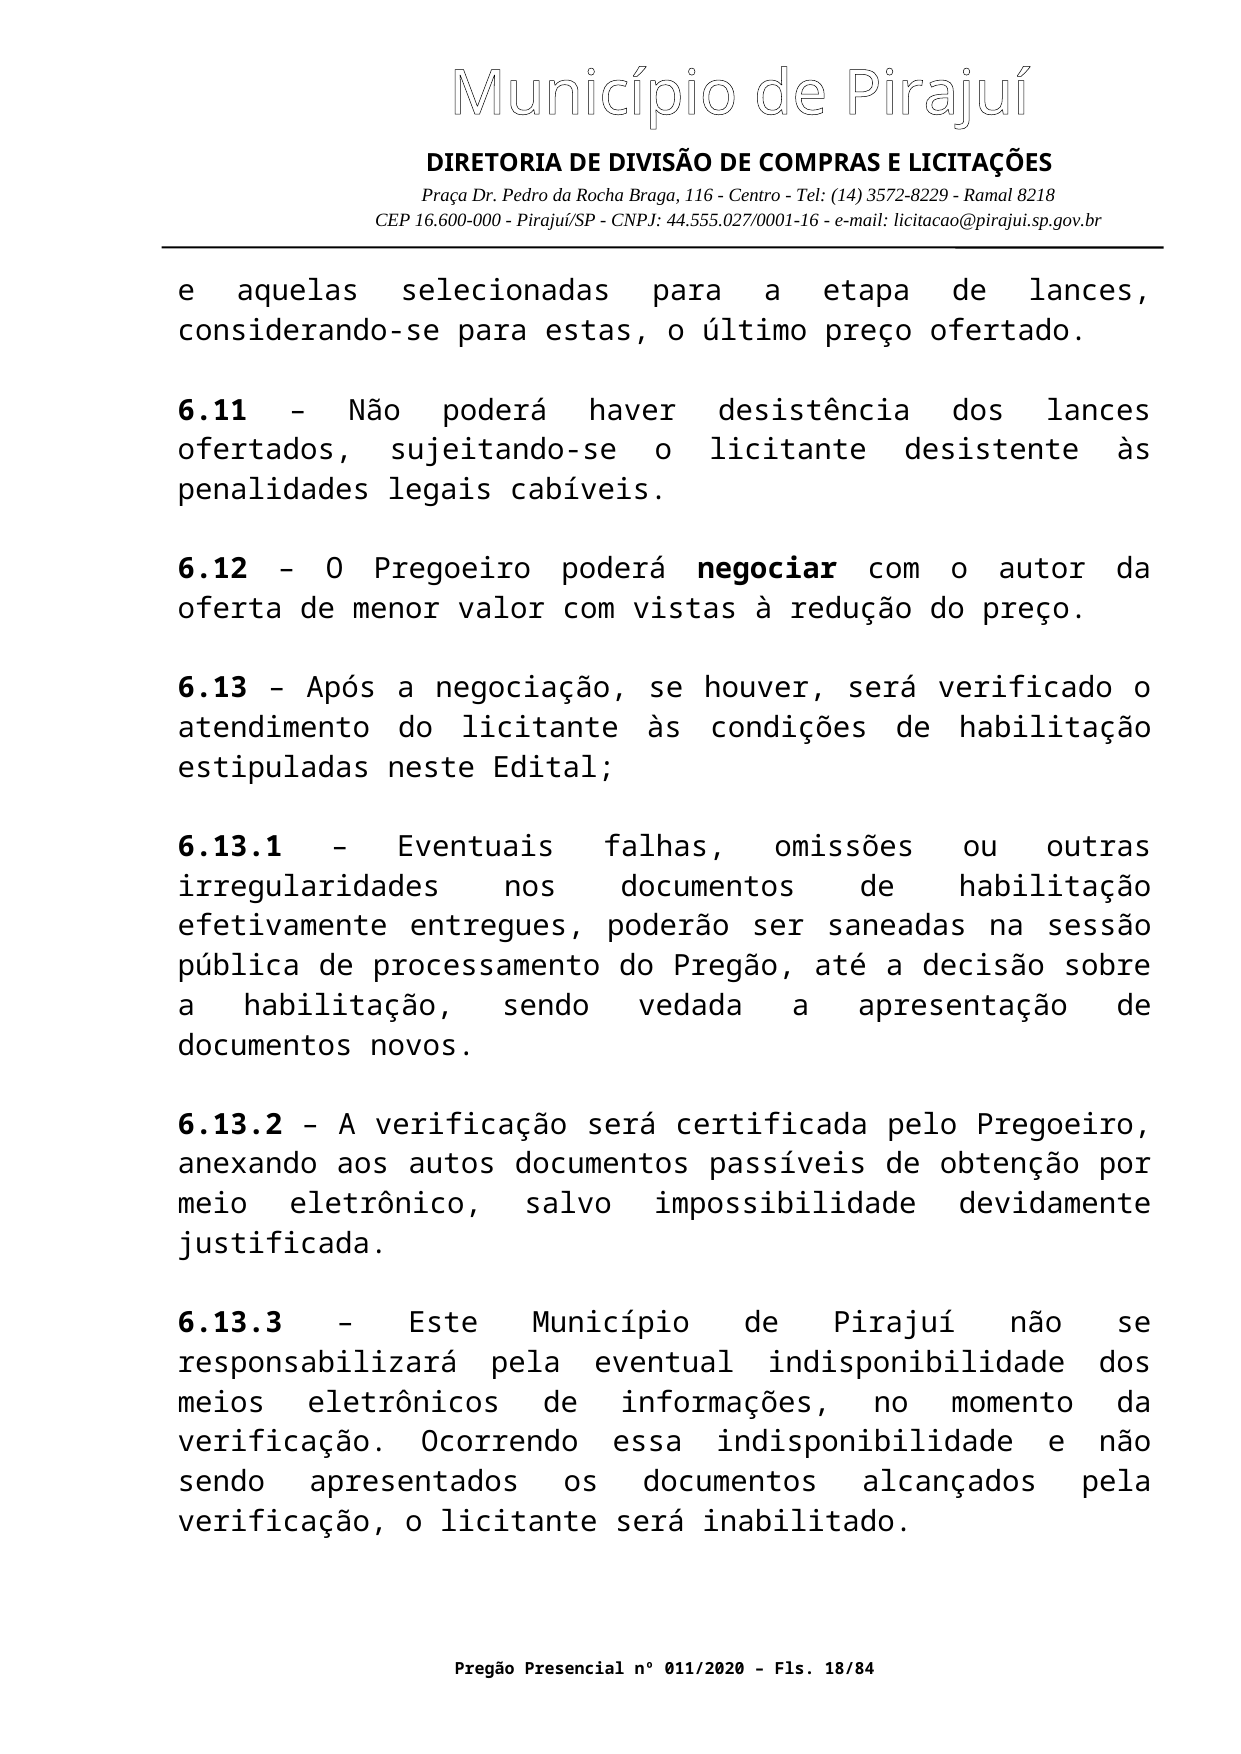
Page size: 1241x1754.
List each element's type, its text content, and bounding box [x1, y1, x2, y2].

text 6.13.2 – A verificação será certificada pelo Pregoeiro, anexando aos autos documentos passíveis de obtenção por meio eletrônico, salvo impossibilidade devidamente justificada. [177, 1103, 1152, 1262]
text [177, 270, 1152, 349]
text 6.13.3 – Este Município de Pirajuí não se responsabilizará pela eventual indisponibilidade dos meios eletrônicos de informações, no momento da verificação. Ocorrendo essa indisponibilidade e não sendo apresentados os documentos alcançados pela verificação, o licitante será inabilitado. [177, 1302, 1152, 1540]
text 6.12 – O Pregoeiro poderá negociar com o autor da oferta de menor valor com vistas à redução do preço. [177, 547, 1152, 627]
text 6.13 – Após a negociação, se houver, será verificado o atendimento do licitante às condições de habilitação estipuladas neste Edital; [177, 667, 1152, 786]
text 6.11 – Não poderá haver desistência dos lances ofertados, sujeitando-se o licitante desistente às penalidades legais cabíveis. [177, 389, 1152, 508]
text 6.13.1 – Eventuais falhas, omissões ou outras irregularidades nos documentos de habilitação efetivamente entregues, poderão ser saneadas na sessão pública de processamento do Pregão, até a decisão sobre a habilitação, sendo vedada a apresentação de documentos novos. [177, 825, 1152, 1063]
